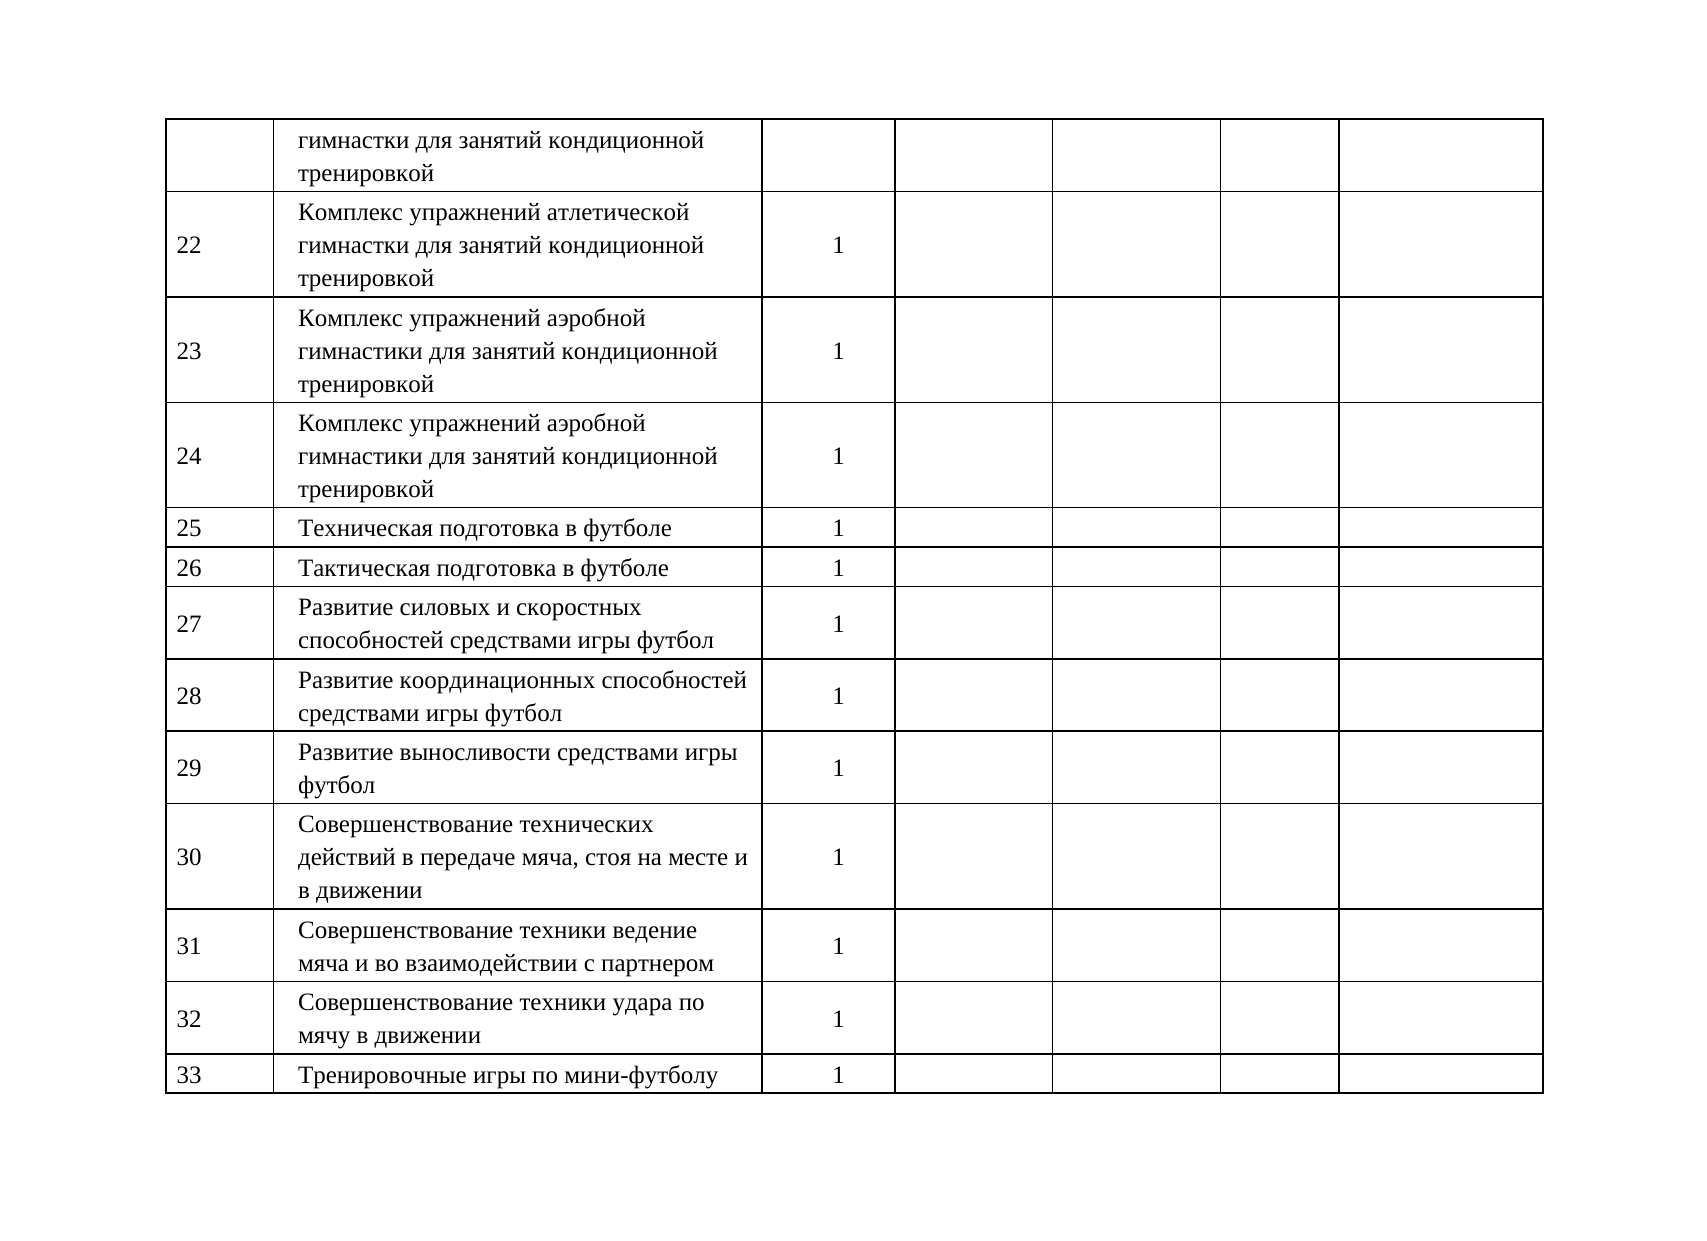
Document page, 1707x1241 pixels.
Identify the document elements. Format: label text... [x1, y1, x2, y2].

table_cell [896, 804, 1052, 908]
table_cell [896, 660, 1052, 730]
table_cell [1053, 120, 1220, 191]
table_cell [896, 587, 1052, 658]
table_cell [1340, 298, 1542, 401]
table_cell [1221, 732, 1338, 803]
table_cell [1340, 982, 1542, 1053]
table_cell [1053, 732, 1220, 803]
table_cell [1053, 508, 1220, 546]
table_cell Тренировочные игры по мини-футболу [274, 1055, 761, 1092]
table_cell [1340, 804, 1542, 908]
table_cell 1 [763, 120, 894, 191]
table_cell Тактическая подготовка в футболе [274, 548, 761, 586]
table_cell [896, 192, 1052, 296]
table_cell [1340, 660, 1542, 730]
table_cell [1053, 403, 1220, 507]
table_cell 1 [763, 910, 894, 981]
table_cell [1053, 910, 1220, 981]
table_cell [1340, 548, 1542, 586]
table_cell [1340, 120, 1542, 191]
table_cell Развитие выносливости средствами игры футбол [274, 732, 761, 803]
table_cell 1 [763, 508, 894, 546]
table_cell 1 [763, 1055, 894, 1092]
table_cell [1340, 910, 1542, 981]
table_cell Комплекс упражнений аэробной гимнастики для занятий кондиционной тренировкой [274, 403, 761, 507]
table_cell 22 [167, 192, 273, 296]
table_cell [896, 1055, 1052, 1092]
table_cell 32 [167, 982, 273, 1053]
table_cell [1221, 508, 1338, 546]
table_cell [1221, 660, 1338, 730]
table_cell 1 [763, 732, 894, 803]
table_cell [1053, 1055, 1220, 1092]
table_cell 1 [763, 192, 894, 296]
table_cell [1340, 587, 1542, 658]
table_cell 1 [763, 804, 894, 908]
table_cell 24 [167, 403, 273, 507]
table_cell Развитие силовых и скоростных способностей средствами игры футбол [274, 587, 761, 658]
table_cell [1053, 982, 1220, 1053]
table_cell [1221, 192, 1338, 296]
table_cell [896, 508, 1052, 546]
table_cell [1340, 1055, 1542, 1092]
table_cell [896, 548, 1052, 586]
table_cell Совершенствование техники удара по мячу в движении [274, 982, 761, 1053]
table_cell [274, 120, 761, 191]
table_cell 28 [167, 660, 273, 730]
table_cell [896, 732, 1052, 803]
table_cell [1221, 548, 1338, 586]
table_cell 1 [763, 982, 894, 1053]
table_cell 23 [167, 298, 273, 401]
table_cell [1053, 192, 1220, 296]
table_cell Совершенствование технических действий в передаче мяча, стоя на месте и в движении [274, 804, 761, 908]
table_cell 27 [167, 587, 273, 658]
table_cell [1053, 660, 1220, 730]
table_cell 29 [167, 732, 273, 803]
table_cell [1340, 732, 1542, 803]
table_cell [1221, 120, 1338, 191]
table_cell 1 [763, 403, 894, 507]
table_cell Совершенствование техники ведение мяча и во взаимодействии с партнером [274, 910, 761, 981]
table_cell [1221, 982, 1338, 1053]
table_cell [1340, 403, 1542, 507]
table_cell 33 [167, 1055, 273, 1092]
table_cell [1053, 548, 1220, 586]
table_cell 1 [763, 548, 894, 586]
table_cell Развитие координационных способностей средствами игры футбол [274, 660, 761, 730]
table_cell 31 [167, 910, 273, 981]
table_cell [1221, 910, 1338, 981]
table_cell [1221, 403, 1338, 507]
table_cell 21 [167, 120, 273, 191]
table_cell 1 [763, 587, 894, 658]
table_cell [1221, 587, 1338, 658]
table_cell [1053, 298, 1220, 401]
table_cell [1221, 298, 1338, 401]
table_cell 30 [167, 804, 273, 908]
table_cell [1340, 508, 1542, 546]
table_cell 26 [167, 548, 273, 586]
table_cell 1 [763, 298, 894, 401]
table_cell Техническая подготовка в футболе [274, 508, 761, 546]
table_cell [1221, 804, 1338, 908]
table_cell [1053, 587, 1220, 658]
table_cell [1340, 192, 1542, 296]
table_cell 1 [763, 660, 894, 730]
table_cell [896, 120, 1052, 191]
table_cell [1053, 804, 1220, 908]
table_cell [1221, 1055, 1338, 1092]
table_cell [896, 910, 1052, 981]
table_cell 25 [167, 508, 273, 546]
table_cell Комплекс упражнений аэробной гимнастики для занятий кондиционной тренировкой [274, 298, 761, 401]
table_cell [896, 403, 1052, 507]
table_cell [896, 298, 1052, 401]
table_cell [274, 192, 761, 296]
table_cell [896, 982, 1052, 1053]
